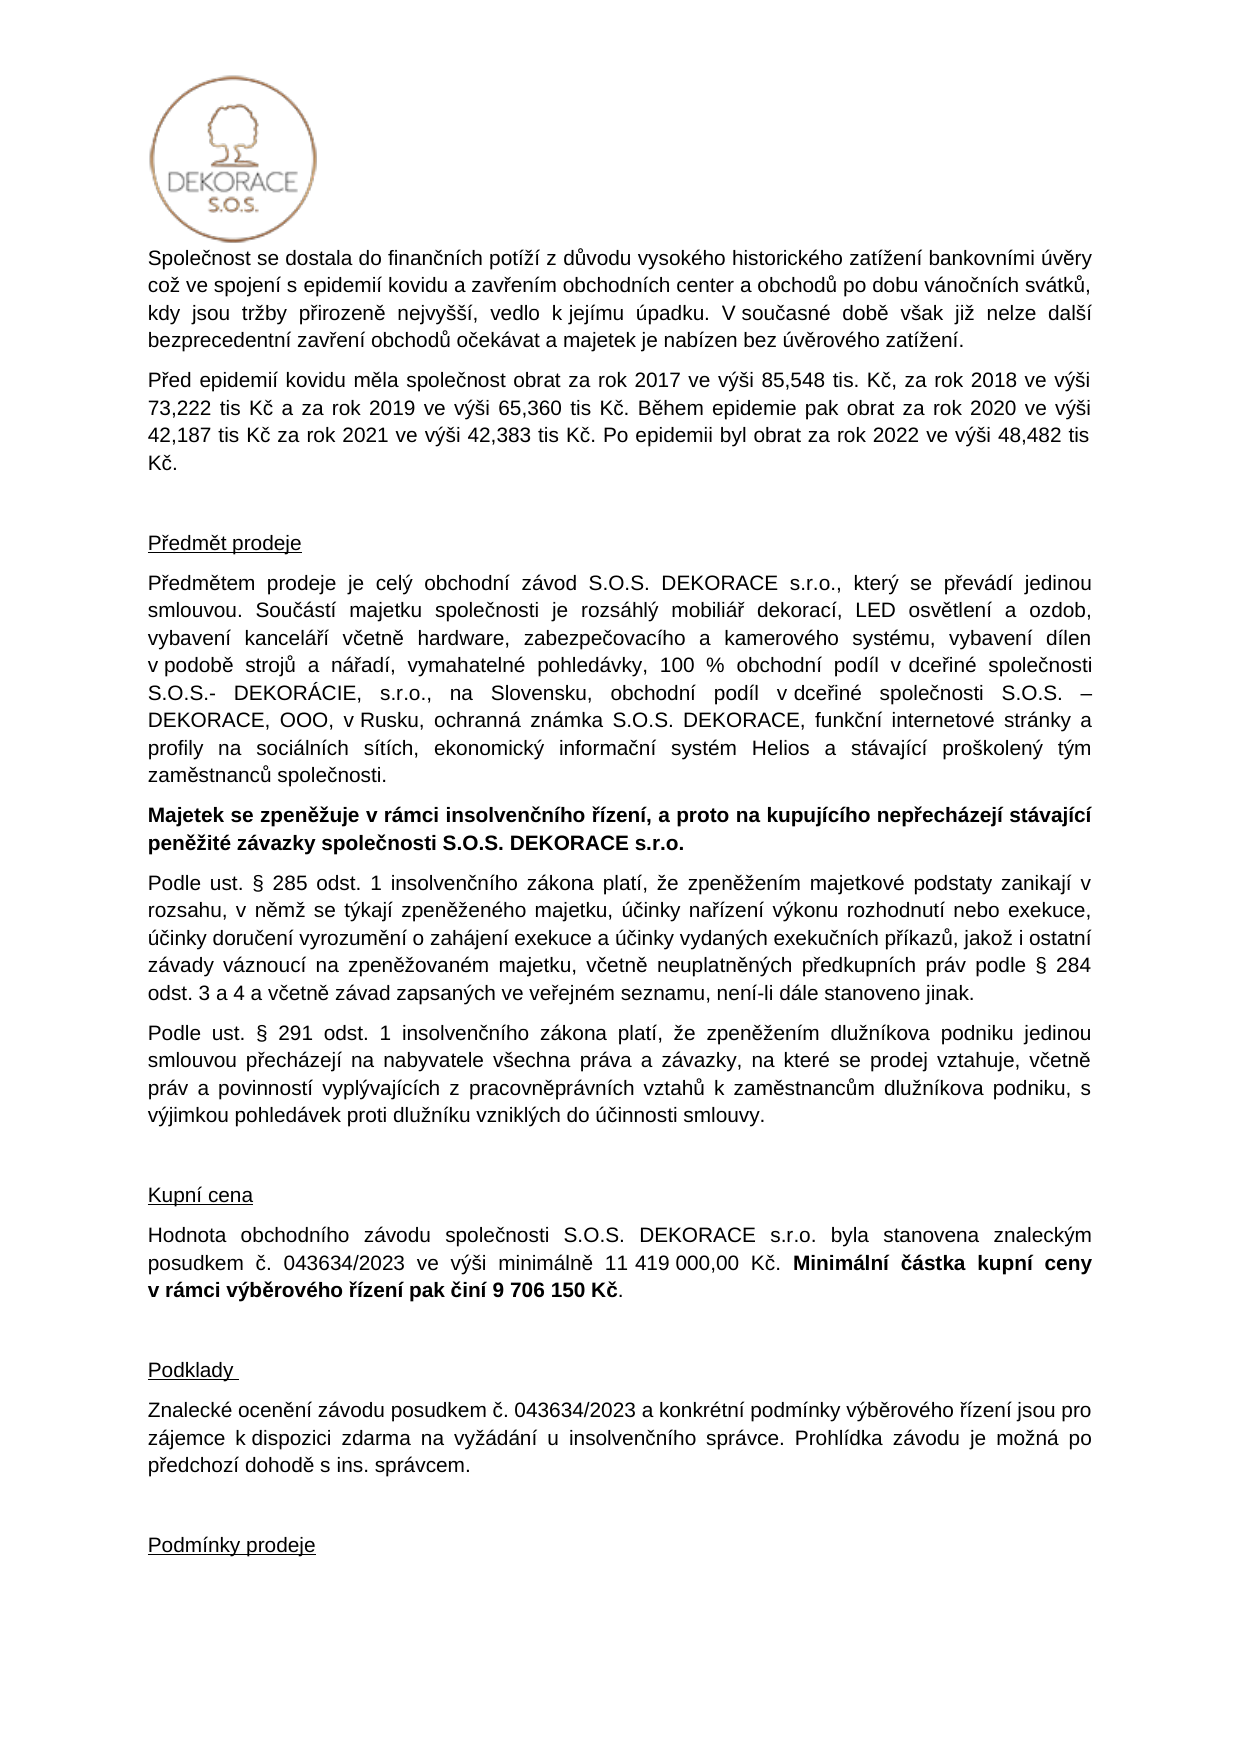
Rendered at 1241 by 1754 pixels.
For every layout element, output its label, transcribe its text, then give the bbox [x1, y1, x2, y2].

text Předmět prodeje [148, 531, 1093, 554]
text Společnost se dostala do finančních potíží z důvodu vysokého historického zatížení bankovními úvěry což ve spojení s epidemií kovidu a zavřením obchodních center a obchodů po dobu vánočních svátků, kdy jsou tržby přirozeně nejvyšší, vedlo k jejímu úpadku. V současné době však již nelze další bezprecedentní zavření obchodů očekávat a majetek je nabízen bez úvěrového zatížení. [148, 246, 1093, 352]
text Znalecké ocenění závodu posudkem č. 043634/2023 a konkrétní podmínky výběrového řízení jsou pro zájemce k dispozici zdarma na vyžádání u insolvenčního správce. Prohlídka závodu je možná po předchozí dohodě s ins. správcem. [148, 1398, 1093, 1477]
text Předmětem prodeje je celý obchodní závod S.O.S. DEKORACE s.r.o., který se převádí jedinou smlouvou. Součástí majetku společnosti je rozsáhlý mobiliář dekorací, LED osvětlení a ozdob, vybavení kanceláří včetně hardware, zabezpečovacího a kamerového systému, vybavení dílen v podobě strojů a nářadí, vymahatelné pohledávky, 100 % obchodní podíl v dceřiné společnosti S.O.S.- DEKORÁCIE, s.r.o., na Slovensku, obchodní podíl v dceřiné společnosti S.O.S. – DEKORACE, OOO, v Rusku, ochranná známka S.O.S. DEKORACE, funkční internetové stránky a profily na sociálních sítích, ekonomický informační systém Helios a stávající proškolený tým zaměstnanců společnosti. [148, 571, 1093, 787]
text Majetek se zpeněžuje v rámci insolvenčního řízení, a proto na kupujícího nepřecházejí stávající peněžité závazky společnosti S.O.S. DEKORACE s.r.o. [148, 803, 1093, 854]
text Podle ust. § 285 odst. 1 insolvenčního zákona platí, že zpeněžením majetkové podstaty zanikají v rozsahu, v němž se týkají zpeněženého majetku, účinky nařízení výkonu rozhodnutí nebo exekuce, účinky doručení vyrozumění o zahájení exekuce a účinky vydaných exekučních příkazů, jakož i ostatní závady váznoucí na zpeněžovaném majetku, včetně neuplatněných předkupních práv podle § 284 odst. 3 a 4 a včetně závad zapsaných ve veřejném seznamu, není-li dále stanoveno jinak. [148, 871, 1093, 1004]
text Podle ust. § 291 odst. 1 insolvenčního zákona platí, že zpeněžením dlužníkova podniku jedinou smlouvou přecházejí na nabyvatele všechna práva a závazky, na které se prodej vztahuje, včetně práv a povinností vyplývajících z pracovněprávních vztahů k zaměstnancům dlužníkova podniku, s výjimkou pohledávek proti dlužníku vzniklých do účinnosti smlouvy. [148, 1021, 1093, 1127]
text Podmínky prodeje [148, 1533, 1093, 1557]
text Podklady [148, 1358, 1093, 1382]
text Hodnota obchodního závodu společnosti S.O.S. DEKORACE s.r.o. byla stanovena znaleckým posudkem č. 043634/2023 ve výši minimálně 11 419 000,00 Kč. Minimální částka kupní ceny v rámci výběrového řízení pak činí 9 706 150 Kč. [148, 1223, 1093, 1302]
text Kupní cena [148, 1183, 1093, 1207]
picture [147, 73, 320, 246]
text Před epidemií kovidu měla společnost obrat za rok 2017 ve výši 85,548 tis. Kč, za rok 2018 ve výši 73,222 tis Kč a za rok 2019 ve výši 65,360 tis Kč. Během epidemie pak obrat za rok 2020 ve výši 42,187 tis Kč za rok 2021 ve výši 42,383 tis Kč. Po epidemii byl obrat za rok 2022 ve výši 48,482 tis Kč. [148, 368, 1093, 474]
